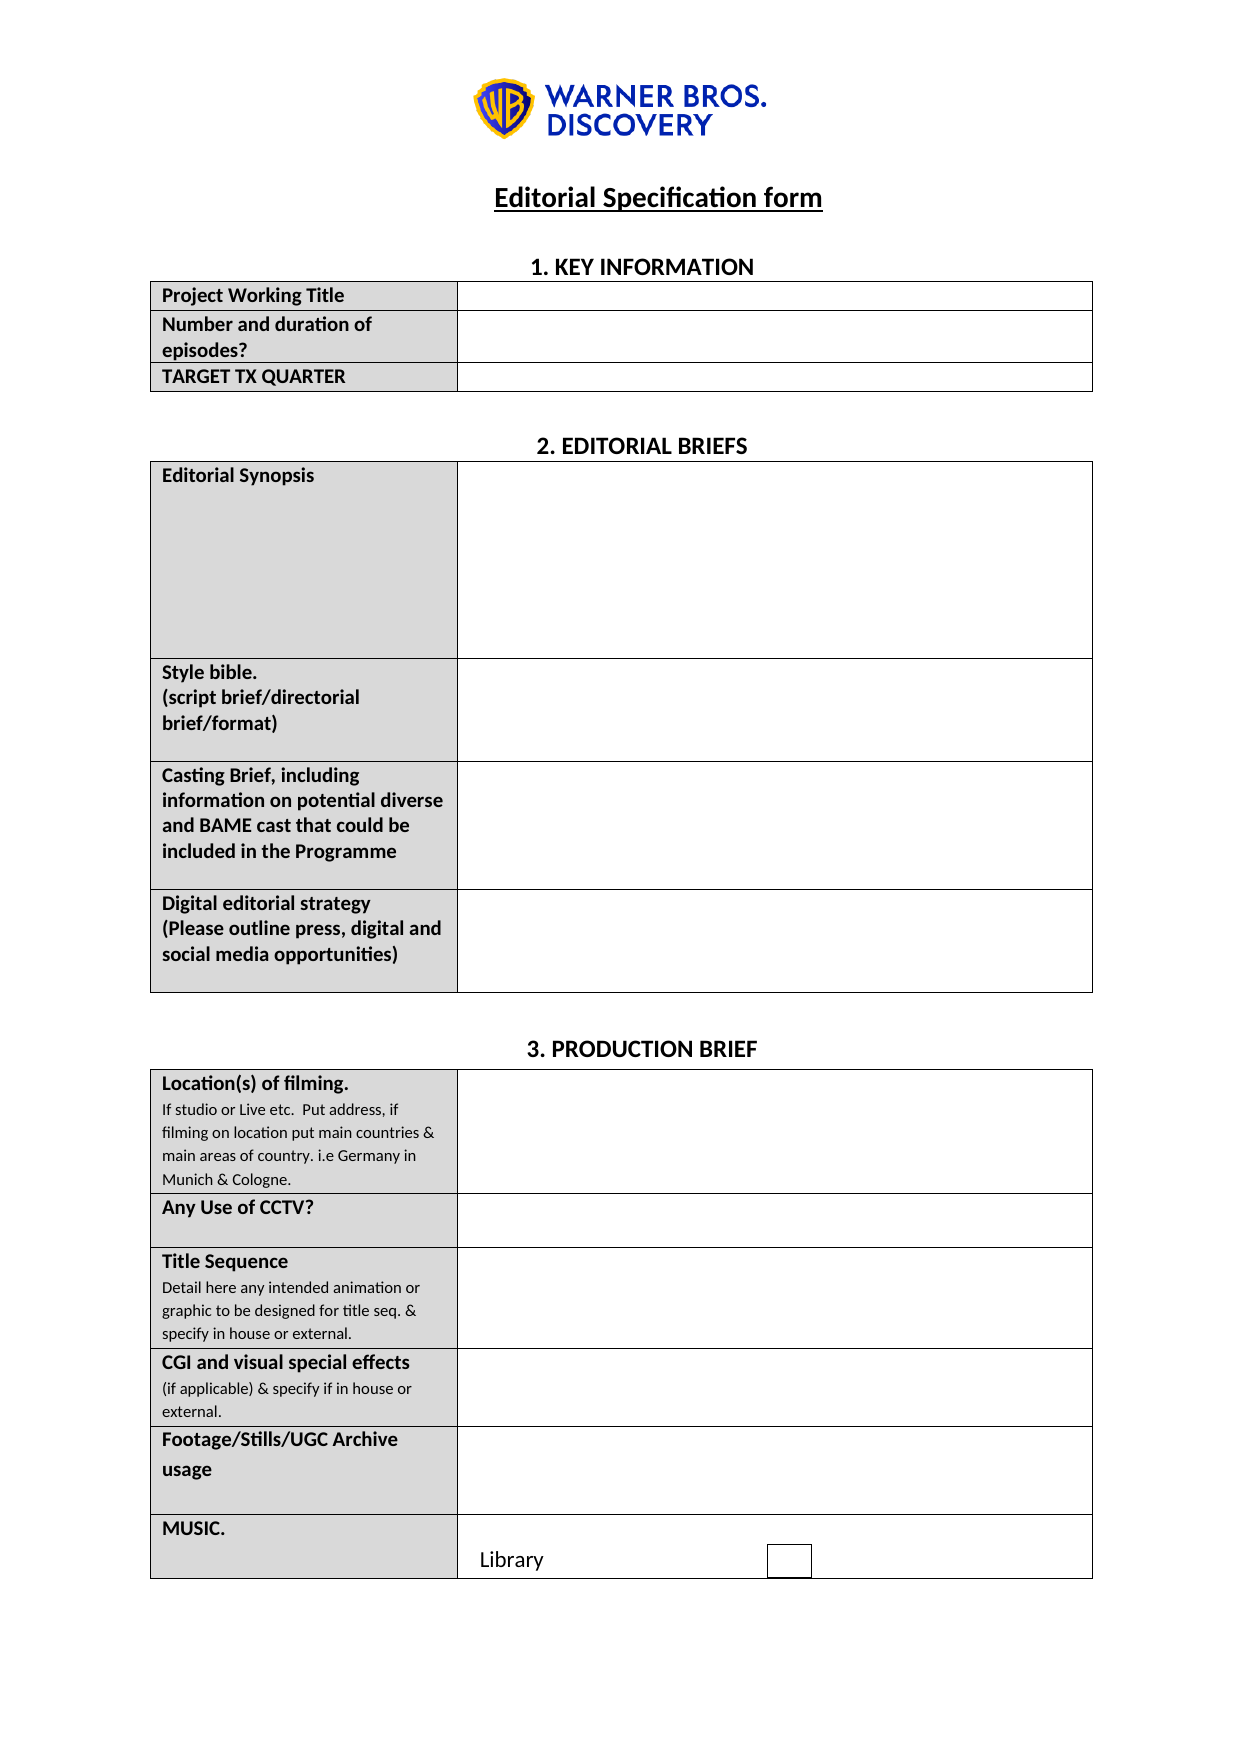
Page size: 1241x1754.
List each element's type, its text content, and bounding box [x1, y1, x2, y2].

table_cell [458, 1248, 1092, 1348]
table_cell [458, 363, 1092, 391]
table_cell Title Sequence Detail here any intended animation or graphic to be designed for title seq. & specify in house or external. [151, 1248, 457, 1348]
table_cell [458, 311, 1092, 362]
table_cell [458, 1349, 1092, 1426]
picture [473, 76, 767, 140]
table_cell [458, 1194, 1092, 1247]
table_cell Any Use of CCTV? [151, 1194, 457, 1247]
table_cell [458, 659, 1092, 761]
text 1. KEY INFORMATION [150, 251, 1134, 281]
table_header [458, 1070, 1092, 1193]
table_header Editorial Synopsis [151, 462, 457, 658]
table_cell CGI and visual special effects (if applicable) & specify if in house or external. [151, 1349, 457, 1426]
text 2. EDITORIAL BRIEFS [150, 430, 1134, 461]
text 3. PRODUCTION BRIEF [150, 1034, 1134, 1064]
table_header Project Working Title [151, 282, 457, 310]
table_cell Style bible. (script brief/directorial brief/format) [151, 659, 457, 761]
table_cell Casting Brief, including information on potential diverse and BAME cast that could be included in the Programme [151, 762, 457, 889]
table_cell TARGET TX QUARTER [151, 363, 457, 391]
table_cell [458, 1427, 1092, 1514]
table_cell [458, 1515, 1092, 1578]
table_cell Footage/Stills/UGC Archive usage [151, 1427, 457, 1514]
table_cell [458, 890, 1092, 992]
table_header Location(s) of filming. If studio or Live etc. Put address, if filming on location put main countries & main areas of country. i.e Germany in Munich & Cologne. [151, 1070, 457, 1193]
text Editorial Specification form [150, 179, 1134, 215]
table_cell MUSIC. [151, 1515, 457, 1578]
table_header [458, 462, 1092, 658]
table_cell Number and duration of episodes? [151, 311, 457, 362]
table_cell [458, 762, 1092, 889]
table_header [458, 282, 1092, 310]
table_cell Digital editorial strategy (Please outline press, digital and social media opportunities) [151, 890, 457, 992]
